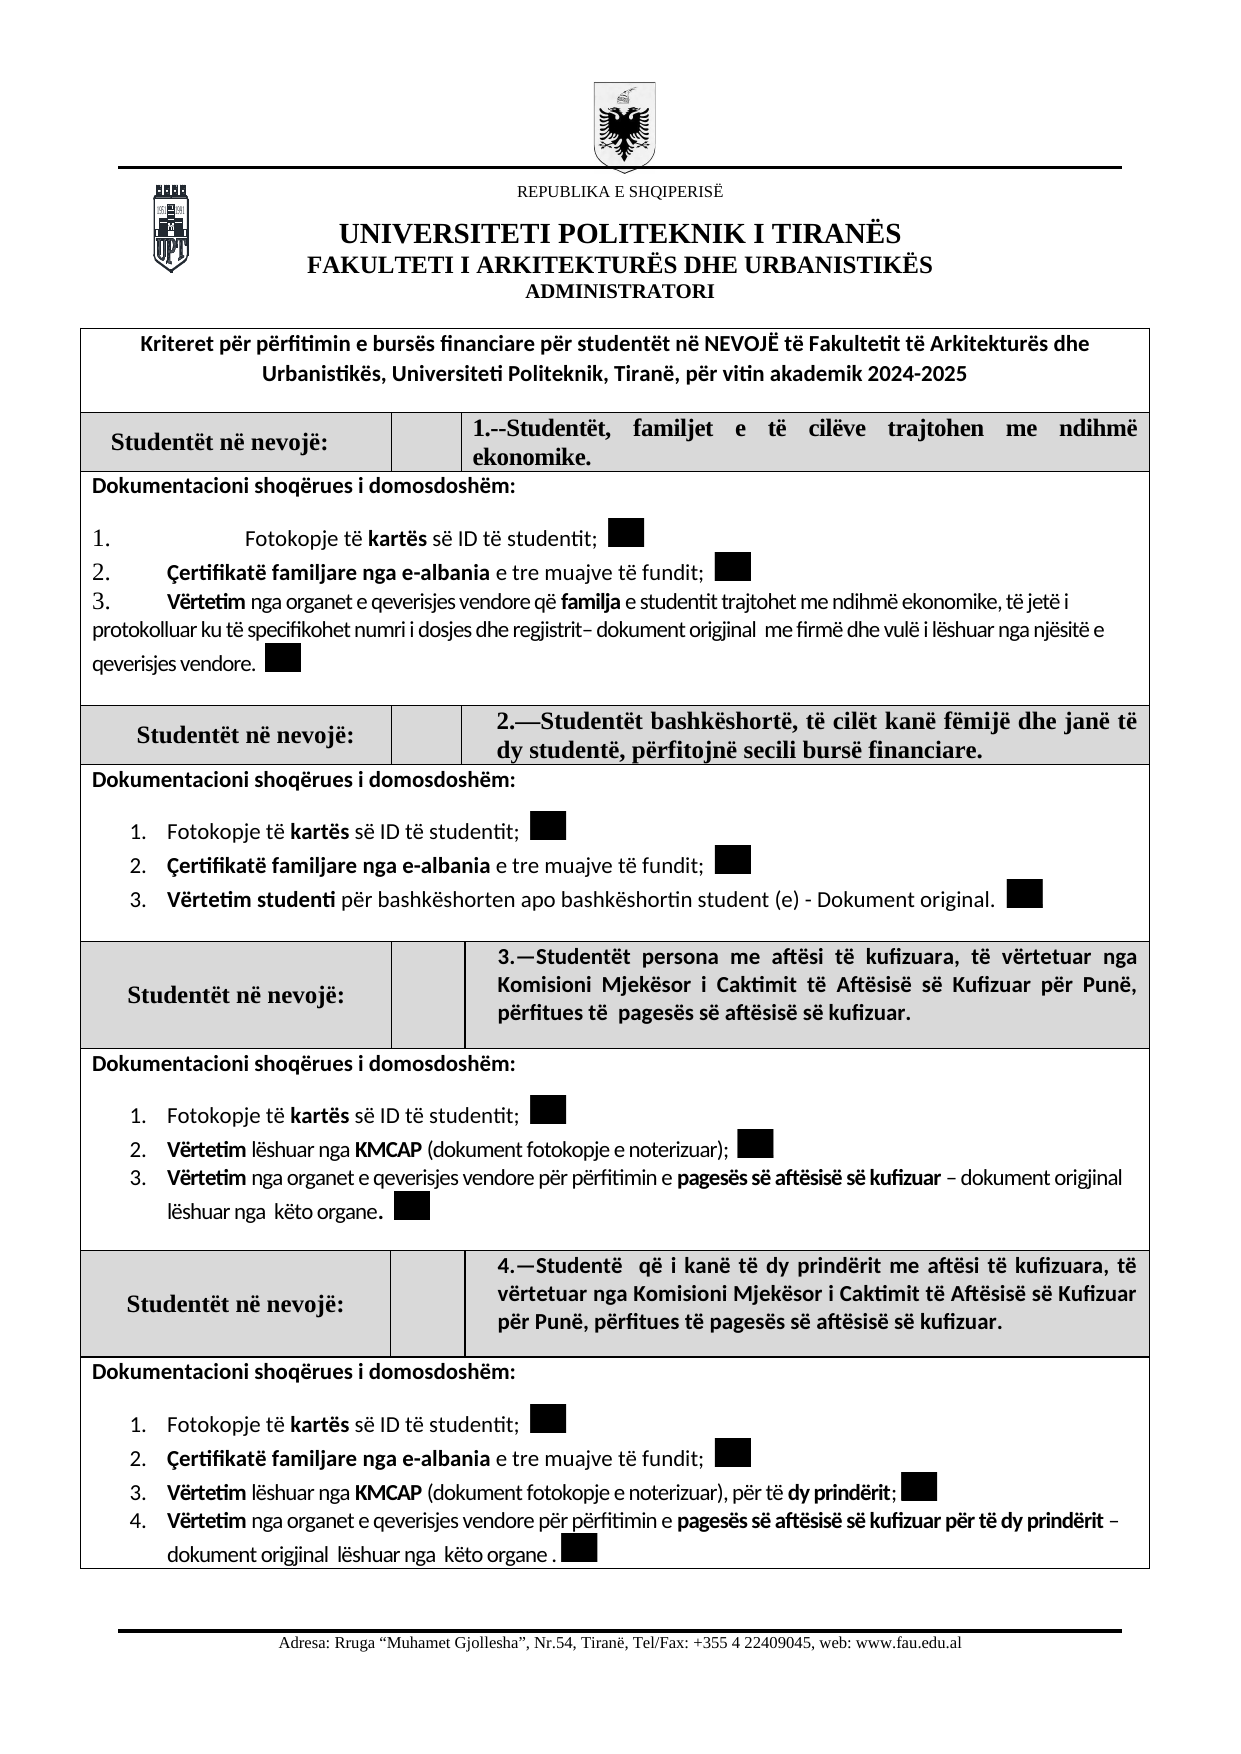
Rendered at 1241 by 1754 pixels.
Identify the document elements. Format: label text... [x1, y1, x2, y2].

table_cell [391, 1251, 464, 1356]
table_cell 4.—Studentë që i kanë të dy prindërit me aftësi të kufizuara, të vërtetuar nga Komisioni Mjekësor i Caktimit të Aftësisë së Kufizuar për Punë, përfitues të pagesës së aftësisë së kufizuar. [466, 1251, 1149, 1356]
table_cell 1.--Studentët, familjet e të cilëve trajtohen me ndihmë ekonomike. [462, 413, 1149, 471]
table_cell [392, 413, 461, 471]
table_cell [392, 706, 461, 764]
table_cell Studentët në nevojë: [81, 706, 391, 764]
table_cell Kriteret për përfitimin e bursës financiare për studentët në NEVOJË të Fakultetit të Arkitekturës dhe Urbanistikës, Universiteti Politeknik, Tiranë, për vitin akademik 2024-2025 [81, 329, 1149, 412]
table_cell [392, 942, 464, 1048]
picture [593, 169, 656, 174]
table_cell Studentët në nevojë: [81, 942, 391, 1048]
table_cell Dokumentacioni shoqërues i domosdoshëm: Fotokopje të kartës së ID të studentit; Çertifikatë familjare nga e-albania e tre muajve të fundit; Vërtetim studenti për bashkëshorten apo bashkëshortin student (e) - Dokument original. [81, 765, 1149, 941]
table_cell 3.—Studentët persona me aftësi të kufizuara, të vërtetuar nga Komisioni Mjekësor i Caktimit të Aftësisë së Kufizuar për Punë, përfitues të pagesës së aftësisë së kufizuar. [466, 942, 1149, 1048]
table_cell Studentët në nevojë: [81, 413, 391, 471]
table_cell Dokumentacioni shoqërues i domosdoshëm: Fotokopje të kartës së ID të studentit; Vërtetim lëshuar nga KMCAP (dokument fotokopje e noterizuar); Vërtetim nga organet e qeverisjes vendore për përfitimin e pagesës së aftësisë së kufizuar – dokument origjinal lëshuar nga këto organe. [81, 1049, 1149, 1250]
table_cell Dokumentacioni shoqërues i domosdoshëm: Fotokopje të kartës së ID të studentit; Çertifikatë familjare nga e-albania e tre muajve të fundit; Vërtetim nga organet e qeverisjes vendore që familja e studentit trajtohet me ndihmë ekonomike, të jetë i protokolluar ku të specifikohet numri i dosjes dhe regjistrit– dokument origjinal me firmë dhe vulë i lëshuar nga njësitë e qeverisjes vendore. [81, 472, 1149, 705]
table_cell Dokumentacioni shoqërues i domosdoshëm: Fotokopje të kartës së ID të studentit; Çertifikatë familjare nga e-albania e tre muajve të fundit; Vërtetim lëshuar nga KMCAP (dokument fotokopje e noterizuar), për të dy prindërit; Vërtetim nga organet e qeverisjes vendore për përfitimin e pagesës së aftësisë së kufizuar për të dy prindërit – dokument origjinal lëshuar nga këto organe . [81, 1358, 1149, 1568]
picture [593, 81, 656, 166]
table_cell Studentët në nevojë: [81, 1251, 390, 1356]
table_cell 2.—Studentët bashkëshortë, të cilët kanë fëmijë dhe janë të dy studentë, përfitojnë secili bursë financiare. [462, 706, 1149, 764]
